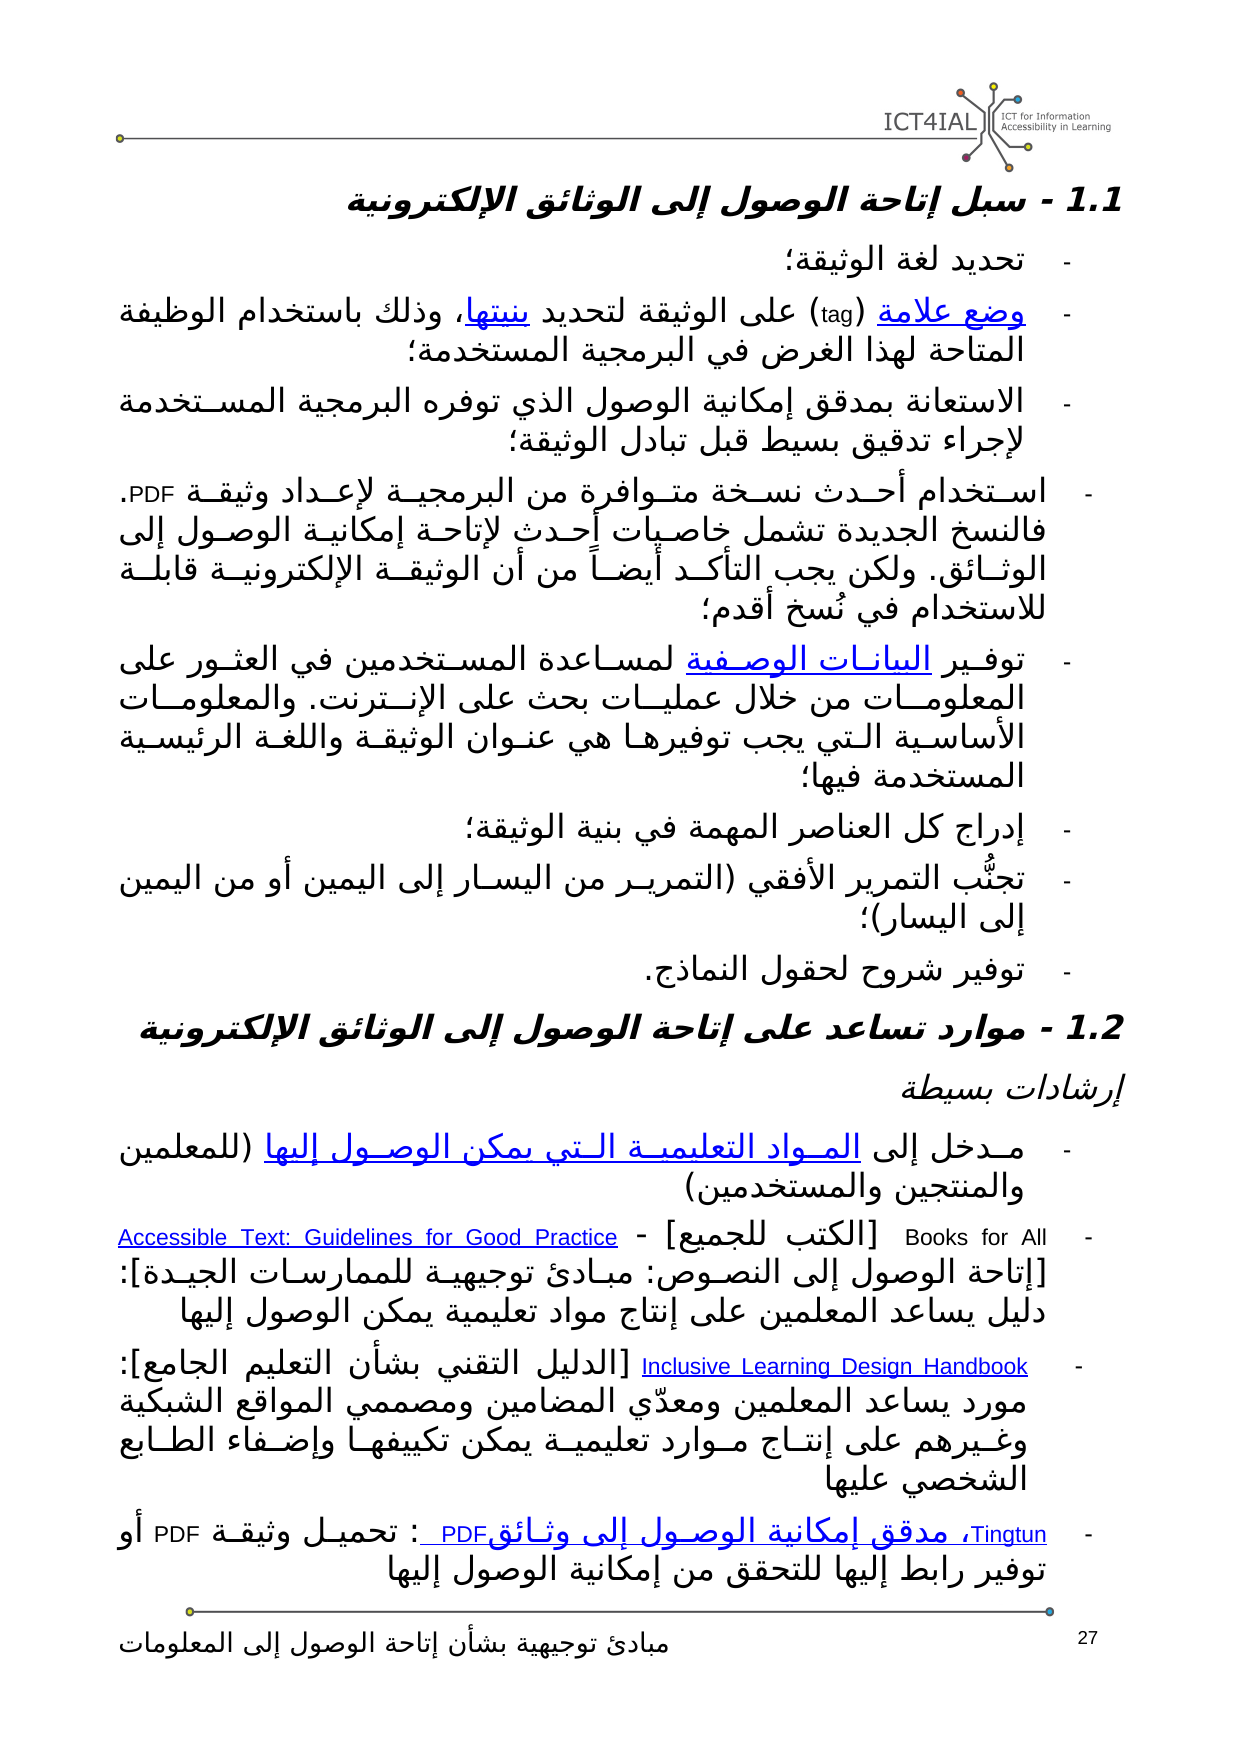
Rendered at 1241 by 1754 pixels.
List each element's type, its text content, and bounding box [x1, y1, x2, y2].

list مدخل إلى المواد التعليمية التي يمكن الوصول إليها (للمعلمين والمنتجين والمستخدمين) [118, 1128, 1063, 1206]
list تحديد لغة الوثيقة؛ [118, 240, 1063, 279]
picture [115, 73, 1122, 181]
list توفير البيانات الوصفية لمساعدة المستخدمين في العثور على المعلومات من خلال عمليات بحث على الإنترنت. والمعلومات الأساسية التي يجب توفيرها هي عنوان الوثيقة واللغة الرئيسية المستخدمة فيها؛ [118, 639, 1063, 795]
list Books for All [الكتب للجميع] - Accessible Text: Guidelines for Good Practice [إتاحة الوصول إلى النصوص: مبادئ توجيهية للممارسات الجيدة]: دليل يساعد المعلمين على إنتاج مواد تعليمية يمكن الوصول إليها [118, 1214, 1084, 1331]
list Inclusive Learning Design Handbook [الدليل التقني بشأن التعليم الجامع]: مورد يساعد المعلمين ومعدّي المضامين ومصممي المواقع الشبكية وغيرهم على إنتاج موارد تعليمية يمكن تكييفها وإضفاء الطابع الشخصي عليها [118, 1343, 1075, 1498]
list Tingtun، مدقق إمكانية الوصول إلى وثائقPDF : تحميل وثيقة PDF أو توفير رابط إليها للتحقق من إمكانية الوصول إليها [118, 1511, 1084, 1589]
list تجنُّب التمرير الأفقي (التمرير من اليسار إلى اليمين أو من اليمين إلى اليسار)؛ [118, 859, 1063, 936]
text 1.1 - سبل إتاحة الوصول إلى الوثائق الإلكترونية [118, 181, 1122, 219]
list إدراج كل العناصر المهمة في بنية الوثيقة؛ [118, 807, 1063, 846]
list توفير شروح لحقول النماذج. [118, 949, 1063, 988]
text إرشادات بسيطة [118, 1068, 1122, 1107]
picture [185, 1595, 1055, 1627]
list وضع علامة (tag) على الوثيقة لتحديد بنيتها، وذلك باستخدام الوظيفة المتاحة لهذا الغرض في البرمجية المستخدمة؛ [118, 291, 1063, 369]
list استخدام أحدث نسخة متوافرة من البرمجية لإعداد وثيقة PDF. فالنسخ الجديدة تشمل خاصيات أحدث لإتاحة إمكانية الوصول إلى الوثائق. ولكن يجب التأكد أيضاً من أن الوثيقة الإلكترونية قابلة للاستخدام في نُسخ أقدم؛ [118, 472, 1084, 627]
text 1.2 - موارد تساعد على إتاحة الوصول إلى الوثائق الإلكترونية [118, 1009, 1122, 1047]
list الاستعانة بمدقق إمكانية الوصول الذي توفره البرمجية المستخدمة لإجراء تدقيق بسيط قبل تبادل الوثيقة؛ [118, 381, 1063, 459]
